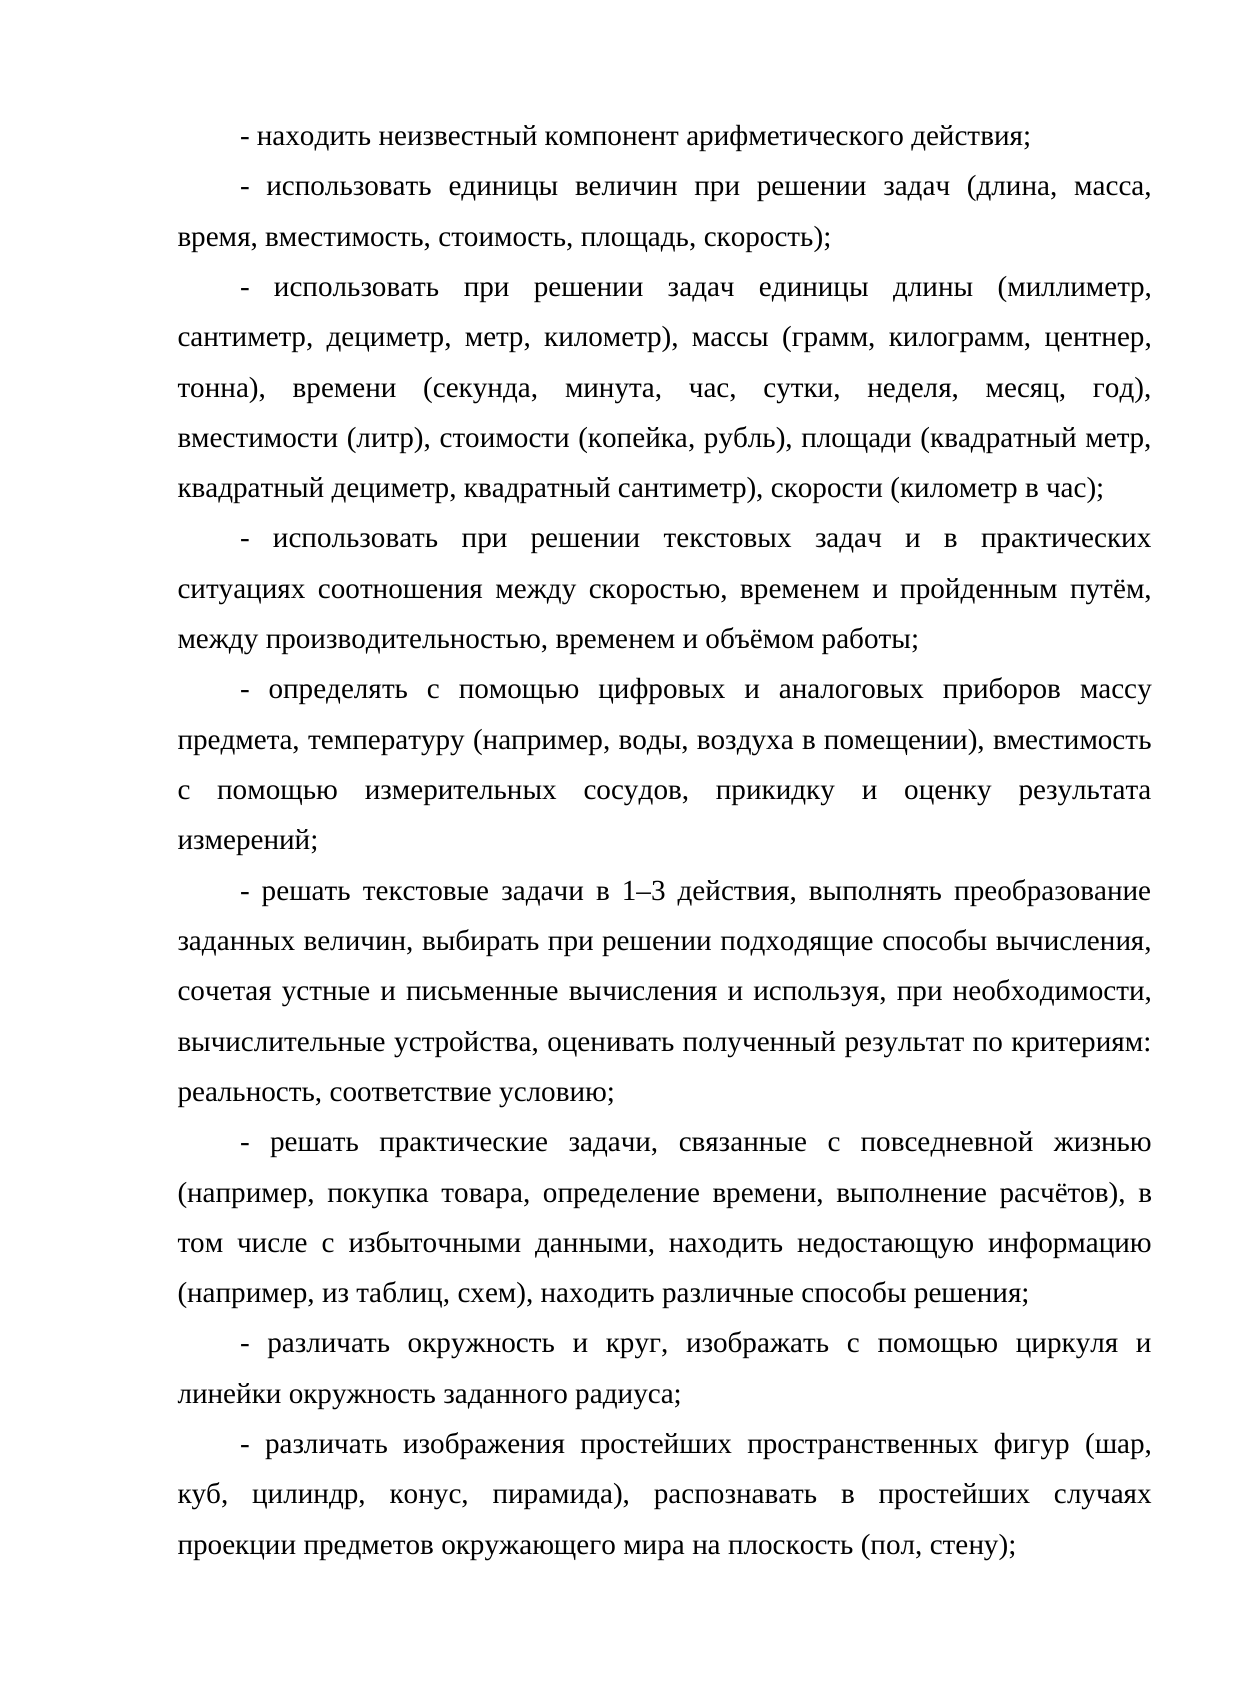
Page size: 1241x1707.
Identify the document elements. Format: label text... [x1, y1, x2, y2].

text - определять с помощью цифровых и аналоговых приборов массу предмета, температуру (например, воды, воздуха в помещении), вместимость с помощью измерительных сосудов, прикидку и оценку результата измерений; [177, 672, 1152, 856]
text - решать текстовые задачи в 1–3 действия, выполнять преобразование заданных величин, выбирать при решении подходящие способы вычисления, сочетая устные и письменные вычисления и используя, при необходимости, вычислительные устройства, оценивать полученный результат по критериям: реальность, соответствие условию; [177, 873, 1152, 1108]
text - использовать при решении текстовых задач и в практических ситуациях соотношения между скоростью, временем и пройденным путём, между производительностью, временем и объёмом работы; [177, 521, 1152, 655]
text - решать практические задачи, связанные с повседневной жизнью (например, покупка товара, определение времени, выполнение расчётов), в том числе с избыточными данными, находить недостающую информацию (например, из таблиц, схем), находить различные способы решения; [177, 1124, 1152, 1309]
text - использовать единицы величин при решении задач (длина, масса, время, вместимость, стоимость, площадь, скорость); [177, 168, 1152, 252]
text - различать изображения простейших пространственных фигур (шар, куб, цилиндр, конус, пирамида), распознавать в простейших случаях проекции предметов окружающего мира на плоскость (пол, стену); [177, 1426, 1152, 1560]
text - находить неизвестный компонент арифметического действия; [177, 118, 1152, 152]
text - различать окружность и круг, изображать с помощью циркуля и линейки окружность заданного радиуса; [177, 1326, 1152, 1409]
text - использовать при решении задач единицы длины (миллиметр, сантиметр, дециметр, метр, километр), массы (грамм, килограмм, центнер, тонна), времени (секунда, минута, час, сутки, неделя, месяц, год), вместимости (литр), стоимости (копейка, рубль), площади (квадратный метр, квадратный дециметр, квадратный сантиметр), скорости (километр в час); [177, 269, 1152, 504]
